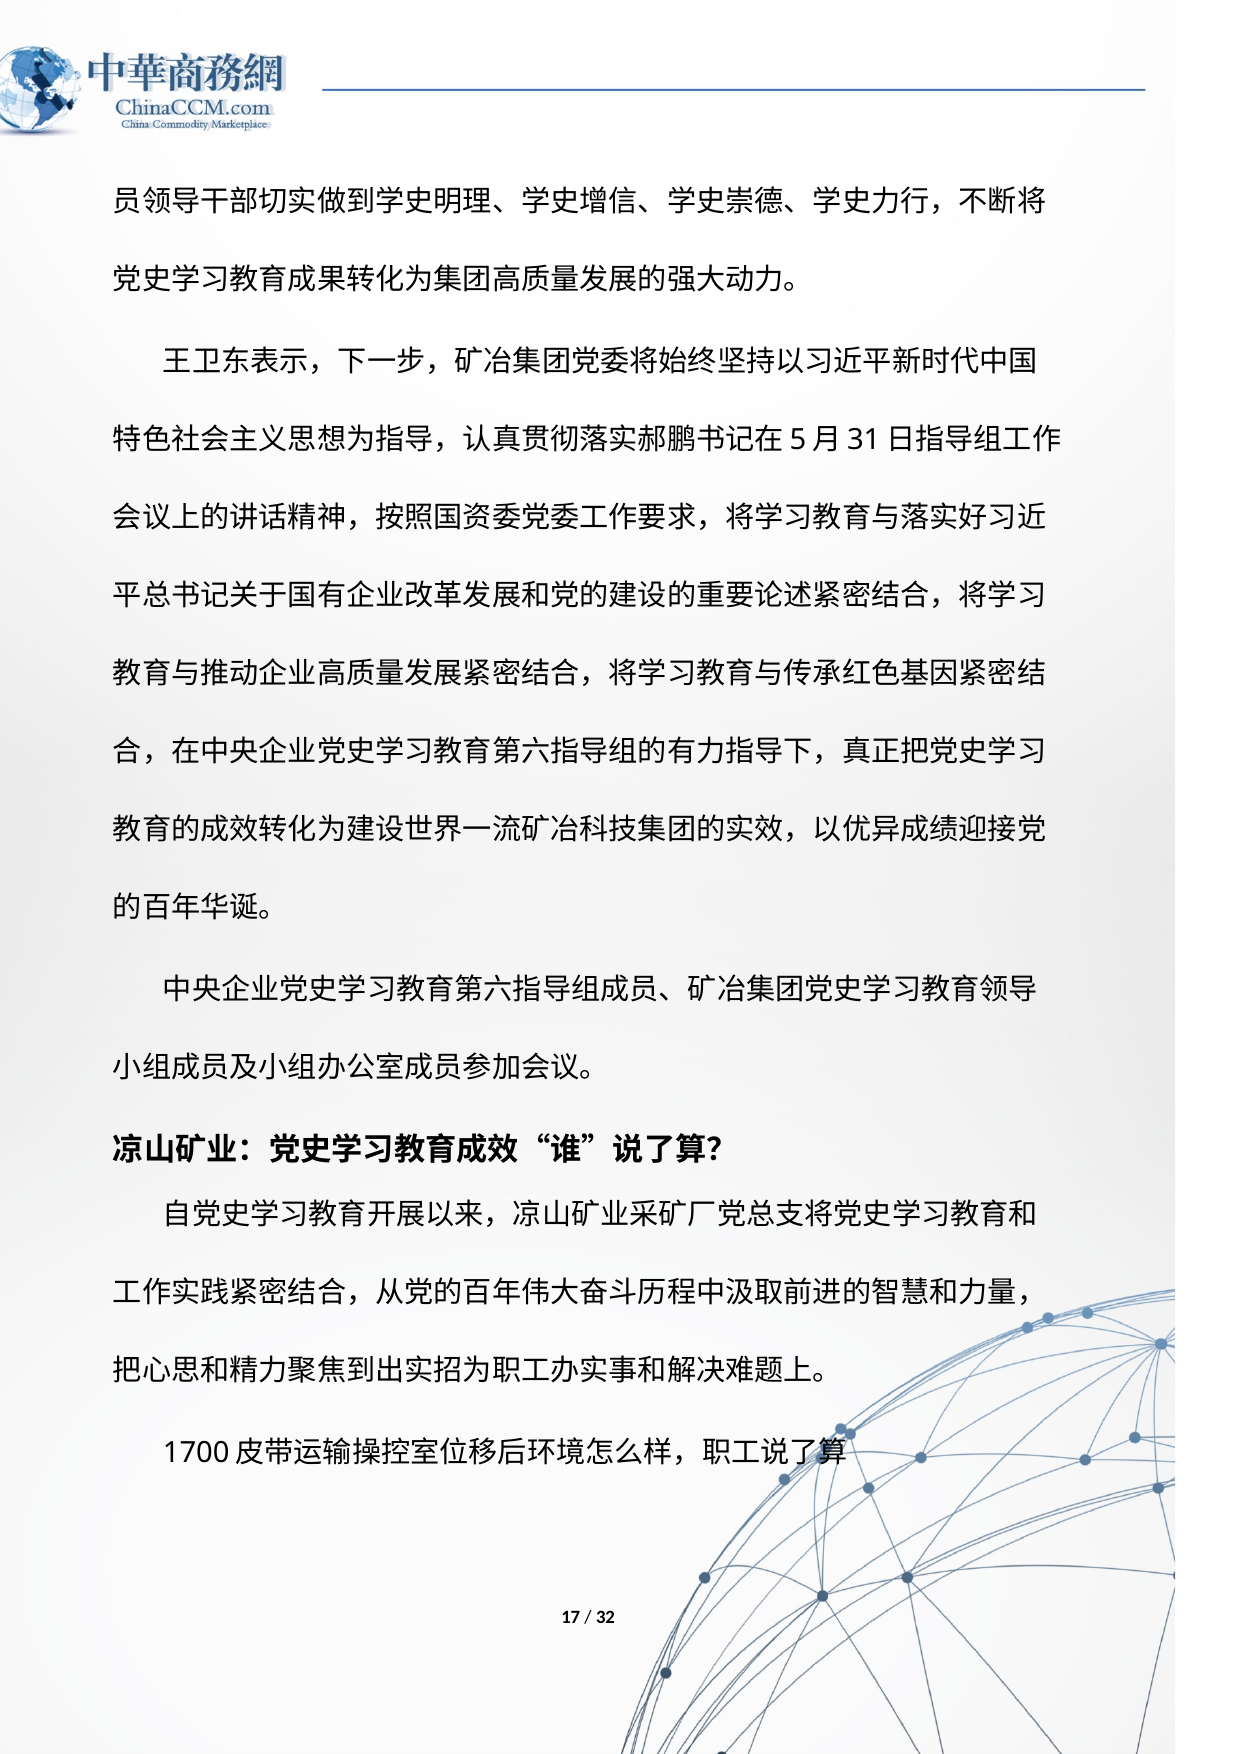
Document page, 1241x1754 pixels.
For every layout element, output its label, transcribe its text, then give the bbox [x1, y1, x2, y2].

text 自党史学习教育开展以来，凉山矿业采矿厂党总支将党史学习教育和工作实践紧密结合，从党的百年伟大奋斗历程中汲取前进的智慧和力量，把心思和精力聚焦到出实招为职工办实事和解决难题上。 [113, 1179, 1063, 1400]
text 王卫东表示，下一步，矿冶集团党委将始终坚持以习近平新时代中国特色社会主义思想为指导，认真贯彻落实郝鹏书记在5月31日指导组工作会议上的讲话精神，按照国资委党委工作要求，将学习教育与落实好习近平总书记关于国有企业改革发展和党的建设的重要论述紧密结合，将学习教育与推动企业高质量发展紧密结合，将学习教育与传承红色基因紧密结合，在中央企业党史学习教育第六指导组的有力指导下，真正把党史学习教育的成效转化为建设世界一流矿冶科技集团的实效，以优异成绩迎接党的百年华诞。 [113, 326, 1063, 937]
text 1700皮带运输操控室位移后环境怎么样，职工说了算 [113, 1418, 1063, 1483]
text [113, 166, 1063, 309]
text 凉山矿业：党史学习教育成效“谁”说了算？ [113, 1114, 1063, 1179]
text 中央企业党史学习教育第六指导组成员、矿冶集团党史学习教育领导小组成员及小组办公室成员参加会议。 [113, 954, 1063, 1097]
picture [0, 0, 1176, 1754]
